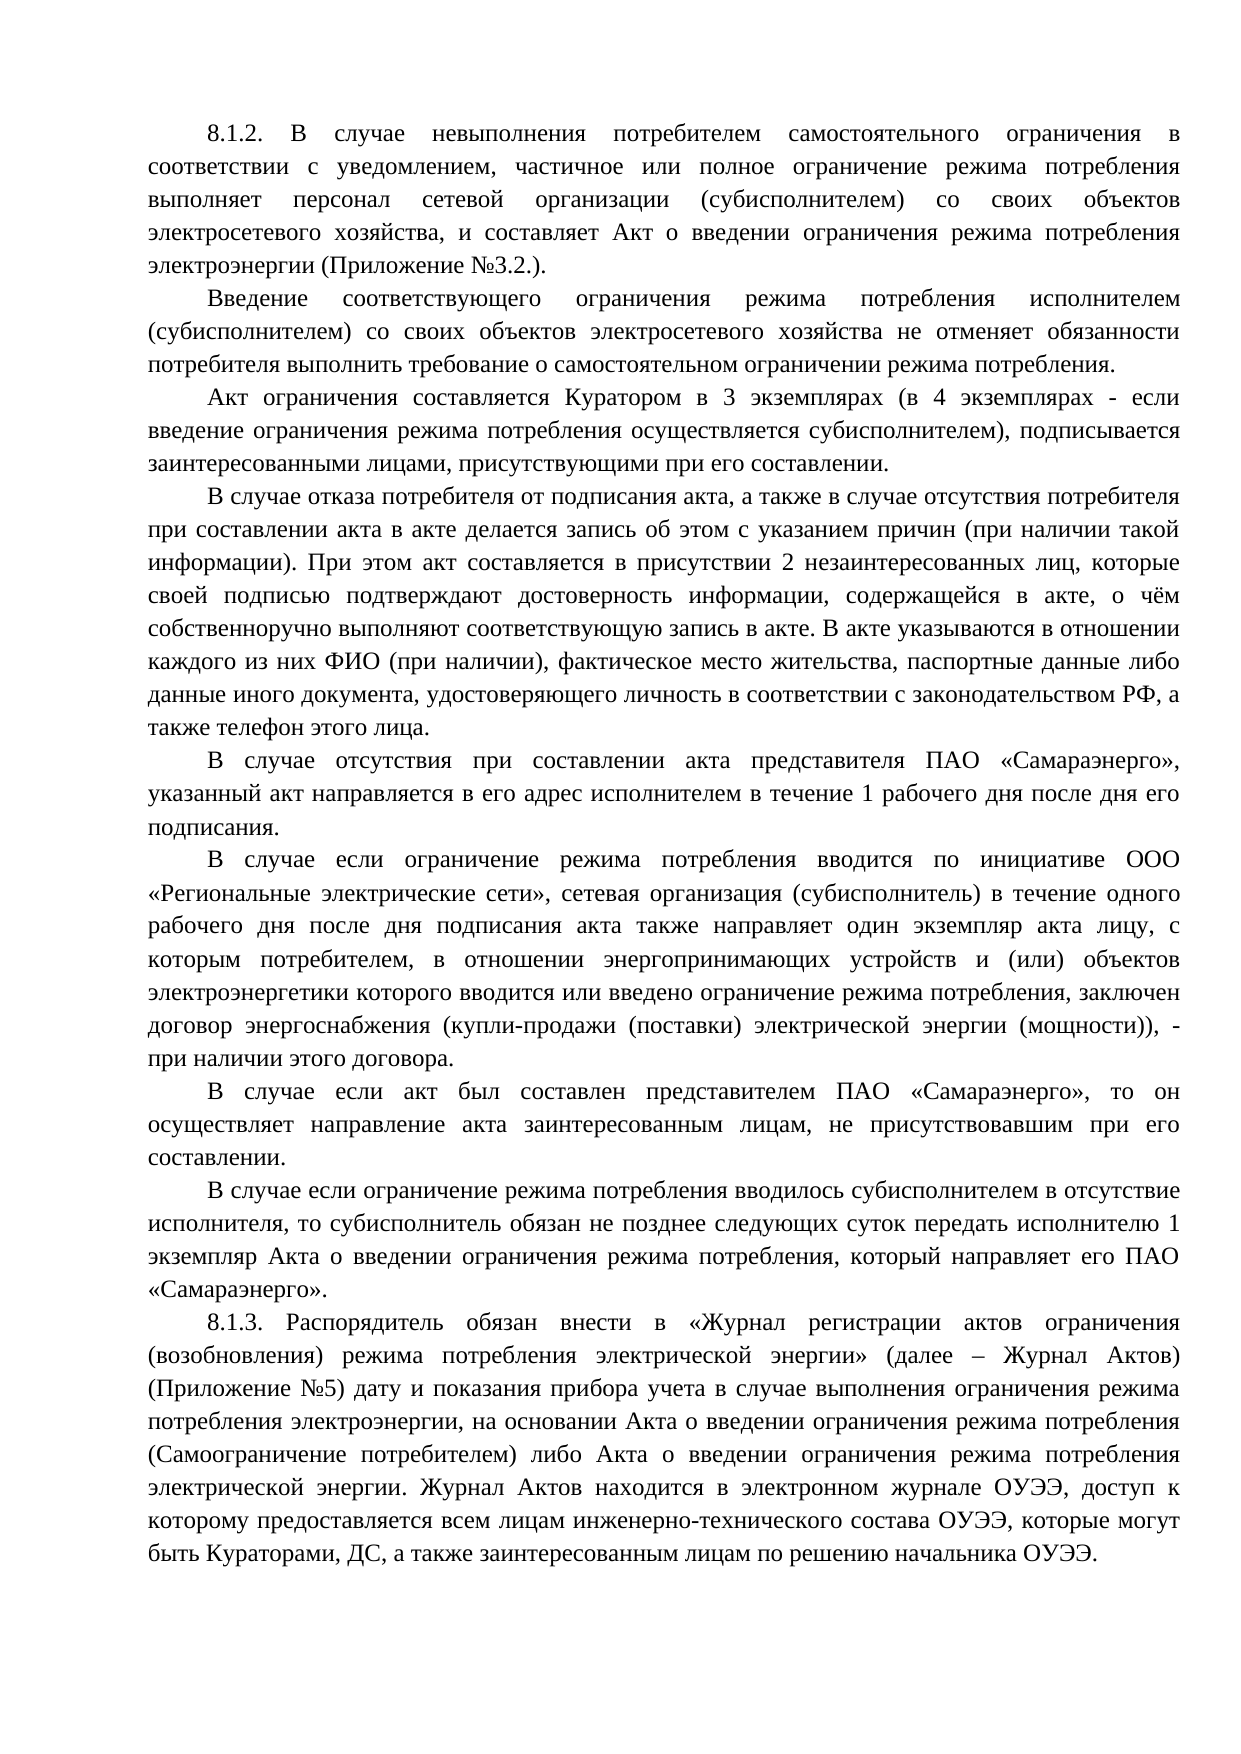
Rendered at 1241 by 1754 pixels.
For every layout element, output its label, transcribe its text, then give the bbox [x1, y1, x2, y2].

text В случае если ограничение режима потребления вводится по инициативе ООО «Региональные электрические сети», сетевая организация (субисполнитель) в течение одного рабочего дня после дня подписания акта также направляет один экземпляр акта лицу, с которым потребителем, в отношении энергопринимающих устройств и (или) объектов электроэнергетики которого вводится или введено ограничение режима потребления, заключен договор энергоснабжения (купли-продажи (поставки) электрической энергии (мощности)), - при наличии этого договора. [148, 844, 1181, 1071]
text В случае отсутствия при составлении акта представителя ПАО «Самараэнерго», указанный акт направляется в его адрес исполнителем в течение 1 рабочего дня после дня его подписания. [148, 746, 1181, 840]
text 8.1.2. В случае невыполнения потребителем самостоятельного ограничения в соответствии с уведомлением, частичное или полное ограничение режима потребления выполняет персонал сетевой организации (субисполнителем) со своих объектов электросетевого хозяйства, и составляет Акт о введении ограничения режима потребления электроэнергии (Приложение №3.2.). [148, 118, 1181, 279]
text Акт ограничения составляется Куратором в 3 экземплярах (в 4 экземплярах - если введение ограничения режима потребления осуществляется субисполнителем), подписывается заинтересованными лицами, присутствующими при его составлении. [148, 382, 1181, 477]
text В случае если ограничение режима потребления вводилось субисполнителем в отсутствие исполнителя, то субисполнитель обязан не позднее следующих суток передать исполнителю 1 экземпляр Акта о введении ограничения режима потребления, который направляет его ПАО «Самараэнерго». [148, 1175, 1181, 1303]
text В случае если акт был составлен представителем ПАО «Самараэнерго», то он осуществляет направление акта заинтересованным лицам, не присутствовавшим при его составлении. [148, 1076, 1181, 1171]
text Введение соответствующего ограничения режима потребления исполнителем (субисполнителем) со своих объектов электросетевого хозяйства не отменяет обязанности потребителя выполнить требование о самостоятельном ограничении режима потребления. [148, 283, 1181, 378]
text В случае отказа потребителя от подписания акта, а также в случае отсутствия потребителя при составлении акта в акте делается запись об этом с указанием причин (при наличии такой информации). При этом акт составляется в присутствии 2 незаинтересованных лиц, которые своей подписью подтверждают достоверность информации, содержащейся в акте, о чём собственноручно выполняют соответствующую запись в акте. В акте указываются в отношении каждого из них ФИО (при наличии), фактическое место жительства, паспортные данные либо данные иного документа, удостоверяющего личность в соответствии с законодательством РФ, а также телефон этого лица. [148, 481, 1181, 741]
text 8.1.3. Распорядитель обязан внести в «Журнал регистрации актов ограничения (возобновления) режима потребления электрической энергии» (далее – Журнал Актов) (Приложение №5) дату и показания прибора учета в случае выполнения ограничения режима потребления электроэнергии, на основании Акта о введении ограничения режима потребления (Самоограничение потребителем) либо Акта о введении ограничения режима потребления электрической энергии. Журнал Актов находится в электронном журнале ОУЭЭ, доступ к которому предоставляется всем лицам инженерно-технического состава ОУЭЭ, которые могут быть Кураторами, ДС, а также заинтересованным лицам по решению начальника ОУЭЭ. [148, 1307, 1181, 1567]
